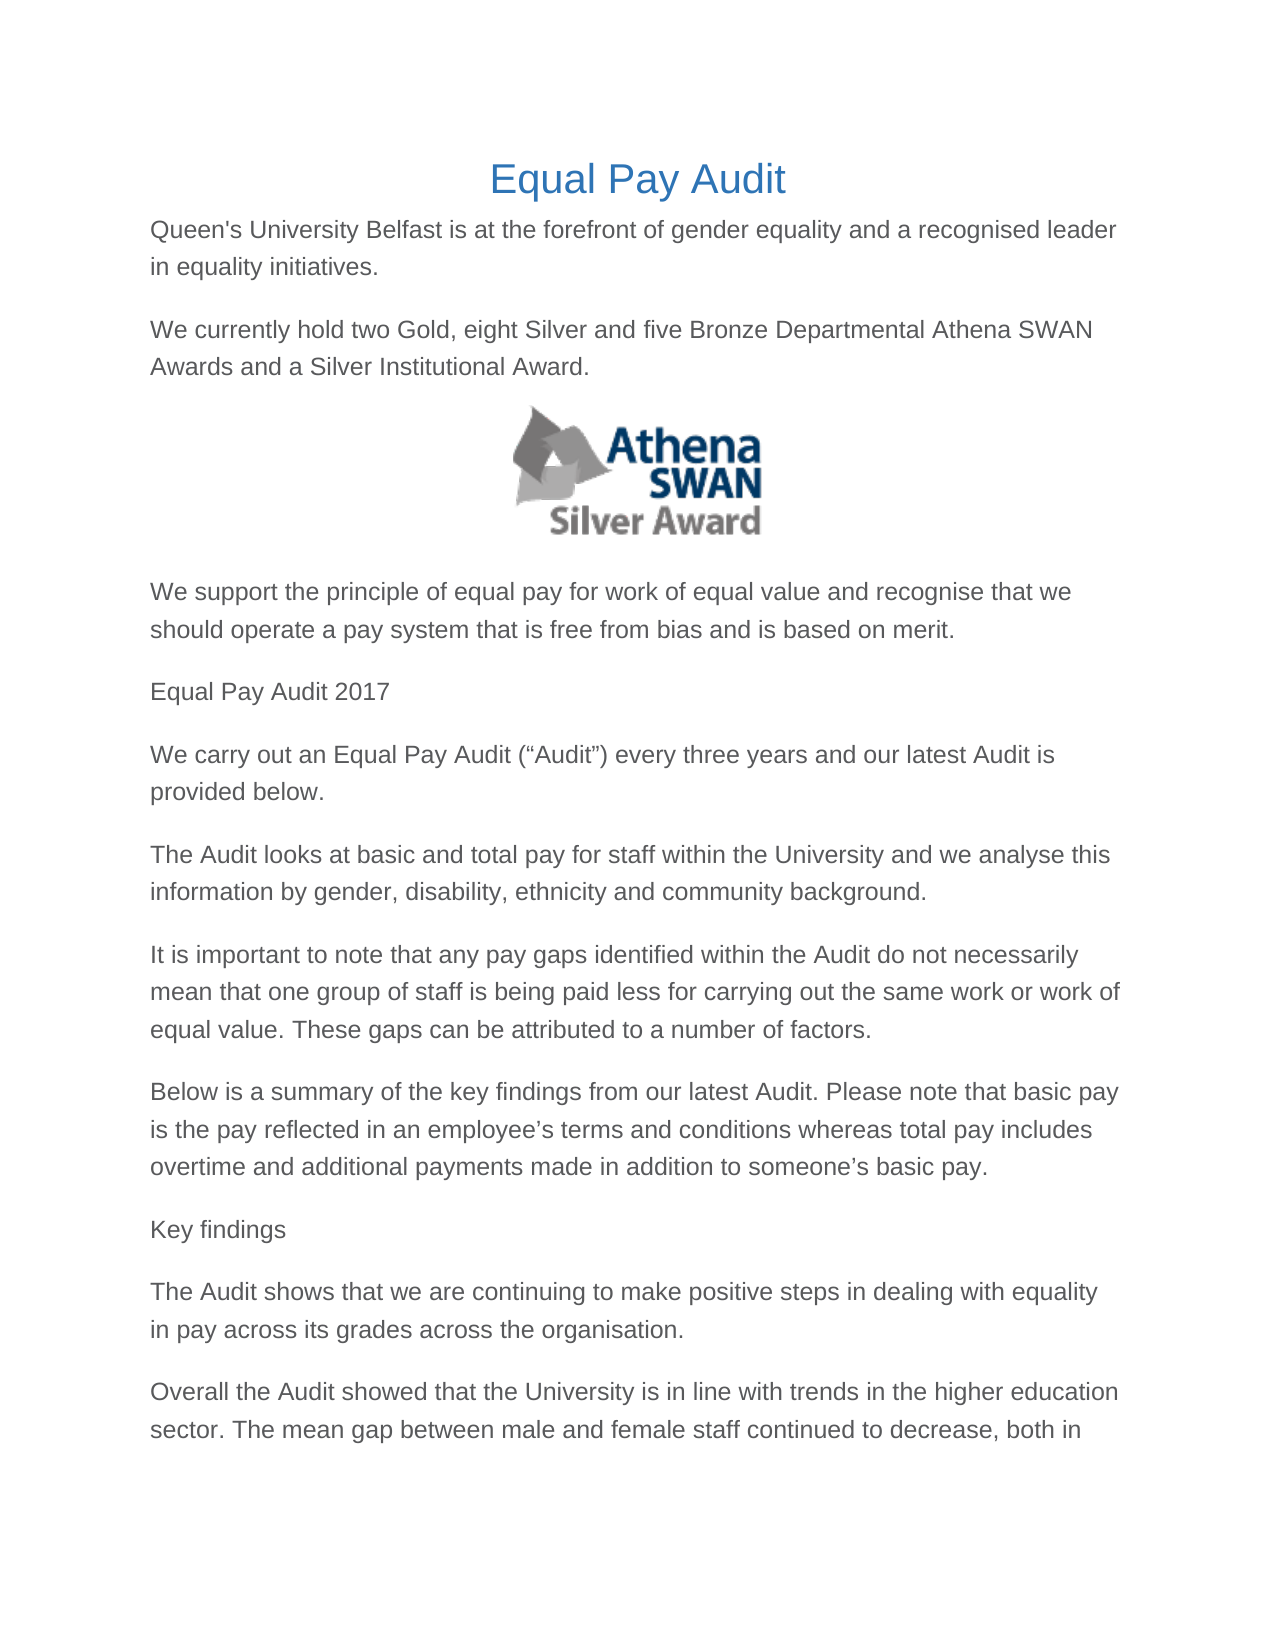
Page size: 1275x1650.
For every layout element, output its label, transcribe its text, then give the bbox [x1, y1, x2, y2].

text It is important to note that any pay gaps identified within the Audit do not necessarily mean that one group of staff is being paid less for carrying out the same work or work of equal value. These gaps can be attributed to a number of factors. [150, 931, 1125, 1043]
picture [512, 405, 763, 544]
text Equal Pay Audit 2017 [150, 668, 1125, 706]
text Queen's University Belfast is at the forefront of gender equality and a recognised leader in equality initiatives. [150, 206, 1125, 281]
text The Audit shows that we are continuing to make positive steps in dealing with equality in pay across its grades across the organisation. [150, 1268, 1125, 1343]
text The Audit looks at basic and total pay for staff within the University and we analyse this information by gender, disability, ethnicity and community background. [150, 831, 1125, 906]
text Below is a summary of the key findings from our latest Audit. Please note that basic pay is the pay reflected in an employee’s terms and conditions whereas total pay includes overtime and additional payments made in addition to someone’s basic pay. [150, 1068, 1125, 1181]
text Key findings [150, 1206, 1125, 1243]
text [150, 1368, 1125, 1443]
text We support the principle of equal pay for work of equal value and recognise that we should operate a pay system that is free from bias and is based on merit. [150, 568, 1125, 643]
text We carry out an Equal Pay Audit (“Audit”) every three years and our latest Audit is provided below. [150, 731, 1125, 806]
subtitle Equal Pay Audit [150, 154, 1125, 202]
text We currently hold two Gold, eight Silver and five Bronze Departmental Athena SWAN Awards and a Silver Institutional Award. [150, 306, 1125, 381]
